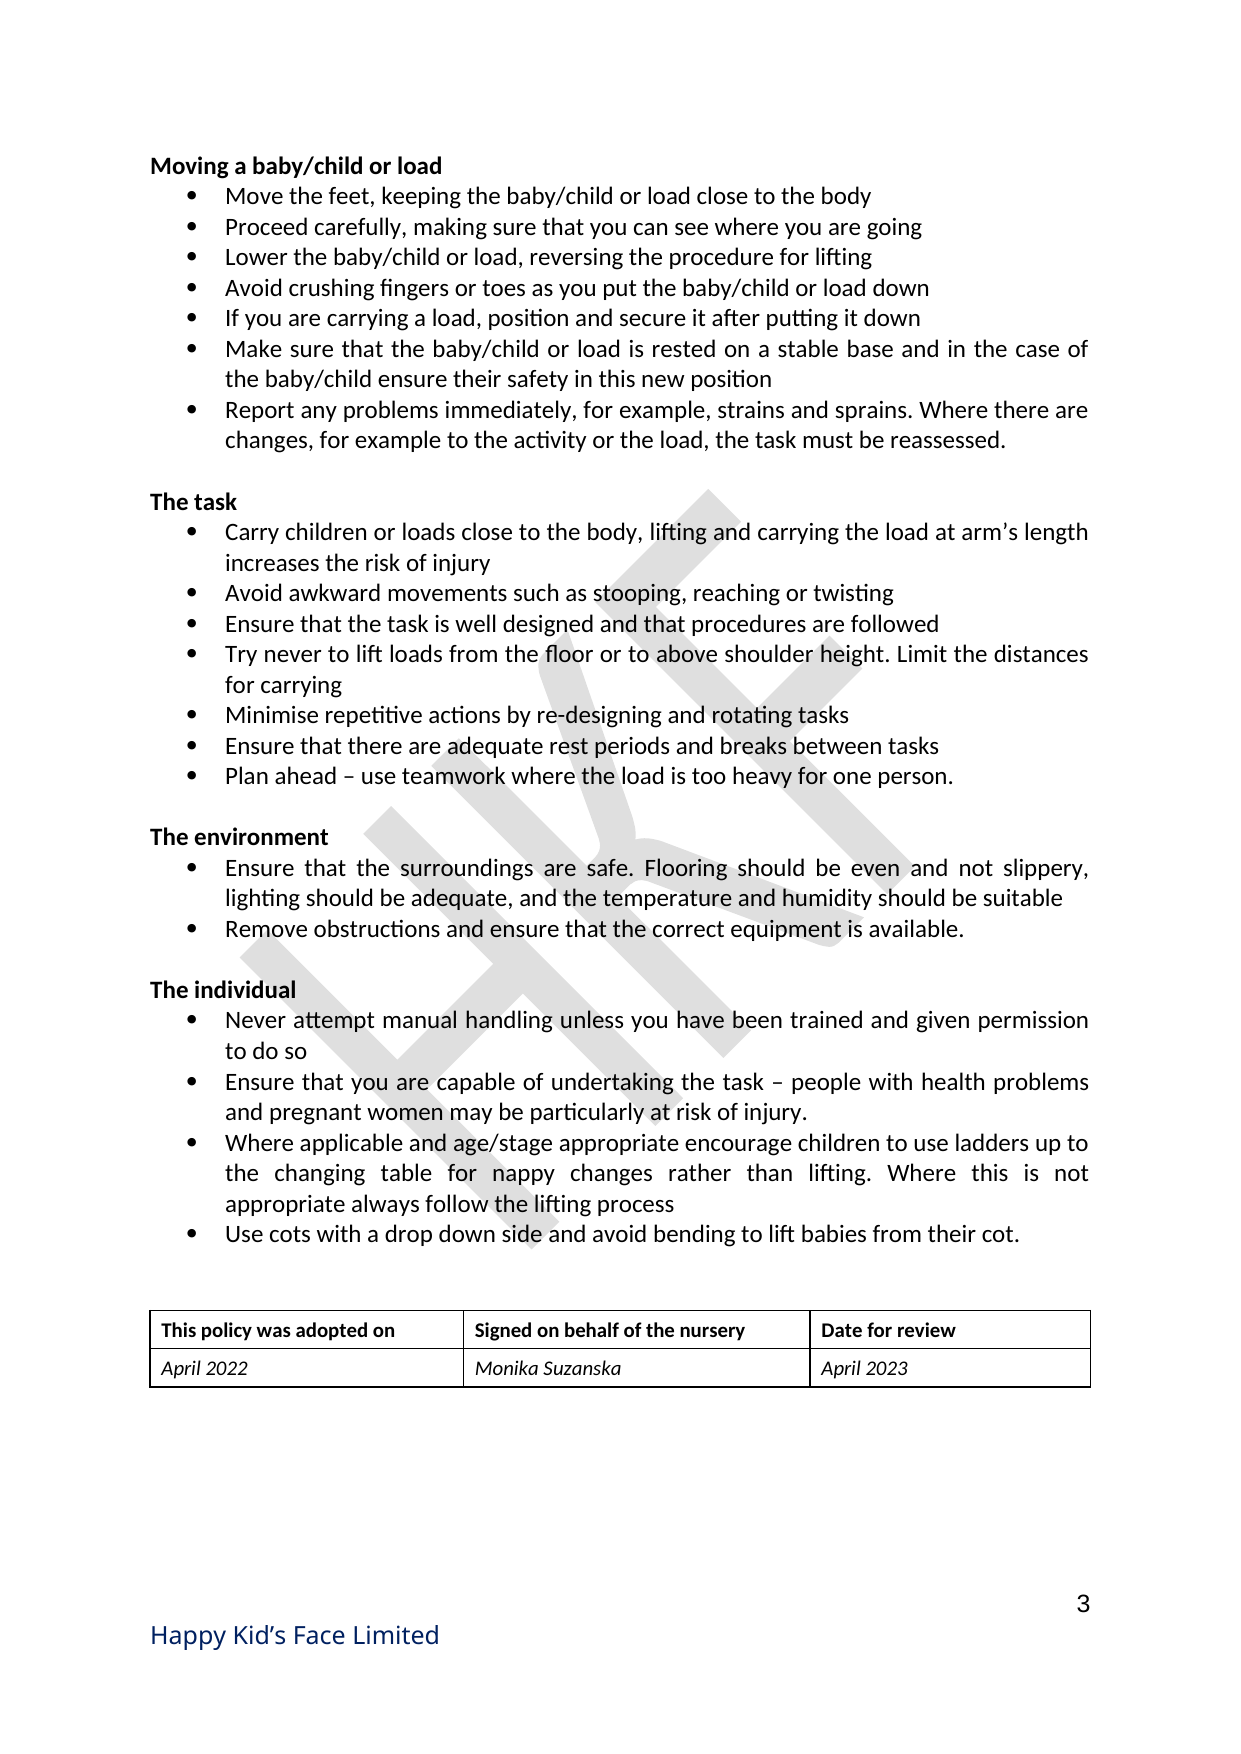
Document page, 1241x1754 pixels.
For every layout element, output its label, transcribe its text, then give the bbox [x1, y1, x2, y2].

text The individual [150, 974, 1090, 1004]
list Proceed carefully, making sure that you can see where you are going [187, 211, 1090, 242]
list Ensure that the task is well designed and that procedures are followed [187, 608, 1090, 638]
table_header This policy was adopted on [151, 1311, 463, 1348]
list Ensure that you are capable of undertaking the task – people with health problems and pregnant women may be particularly at risk of injury. [187, 1066, 1090, 1127]
list Try never to lift loads from the floor or to above shoulder height. Limit the distances for carrying [187, 638, 1090, 699]
table_header Date for review [811, 1311, 1090, 1348]
list If you are carrying a load, position and secure it after putting it down [187, 303, 1090, 333]
list Minimise repetitive actions by re-designing and rotating tasks [187, 699, 1090, 730]
list Remove obstructions and ensure that the correct equipment is available. [187, 913, 1090, 943]
list Plan ahead – use teamwork where the load is too heavy for one person. [187, 760, 1090, 791]
list Ensure that there are adequate rest periods and breaks between tasks [187, 730, 1090, 760]
text Moving a baby/child or load [150, 150, 1090, 181]
list Never attempt manual handling unless you have been trained and given permission to do so [187, 1004, 1090, 1066]
list Carry children or loads close to the body, lifting and carrying the load at arm’s length increases the risk of injury [187, 516, 1090, 577]
text The environment [150, 821, 1090, 852]
list Ensure that the surroundings are safe. Flooring should be even and not slippery, lighting should be adequate, and the temperature and humidity should be suitable [187, 852, 1090, 913]
list Where applicable and age/stage appropriate encourage children to use ladders up to the changing table for nappy changes rather than lifting. Where this is not appropriate always follow the lifting process [187, 1127, 1090, 1218]
table_cell April 2023 [811, 1349, 1090, 1386]
list Avoid crushing fingers or toes as you put the baby/child or load down [187, 272, 1090, 303]
list Report any problems immediately, for example, strains and sprains. Where there are changes, for example to the activity or the load, the task must be reassessed. [187, 394, 1090, 455]
table_cell Monika Suzanska [464, 1349, 809, 1386]
table_cell April 2022 [151, 1349, 463, 1386]
list Make sure that the baby/child or load is rested on a stable base and in the case of the baby/child ensure their safety in this new position [187, 333, 1090, 394]
list Move the feet, keeping the baby/child or load close to the body [187, 181, 1090, 211]
list Use cots with a drop down side and avoid bending to lift babies from their cot. [187, 1218, 1090, 1249]
list Lower the baby/child or load, reversing the procedure for lifting [187, 242, 1090, 272]
table_header Signed on behalf of the nursery [464, 1311, 809, 1348]
text The task [150, 486, 1090, 516]
list Avoid awkward movements such as stooping, reaching or twisting [187, 577, 1090, 608]
